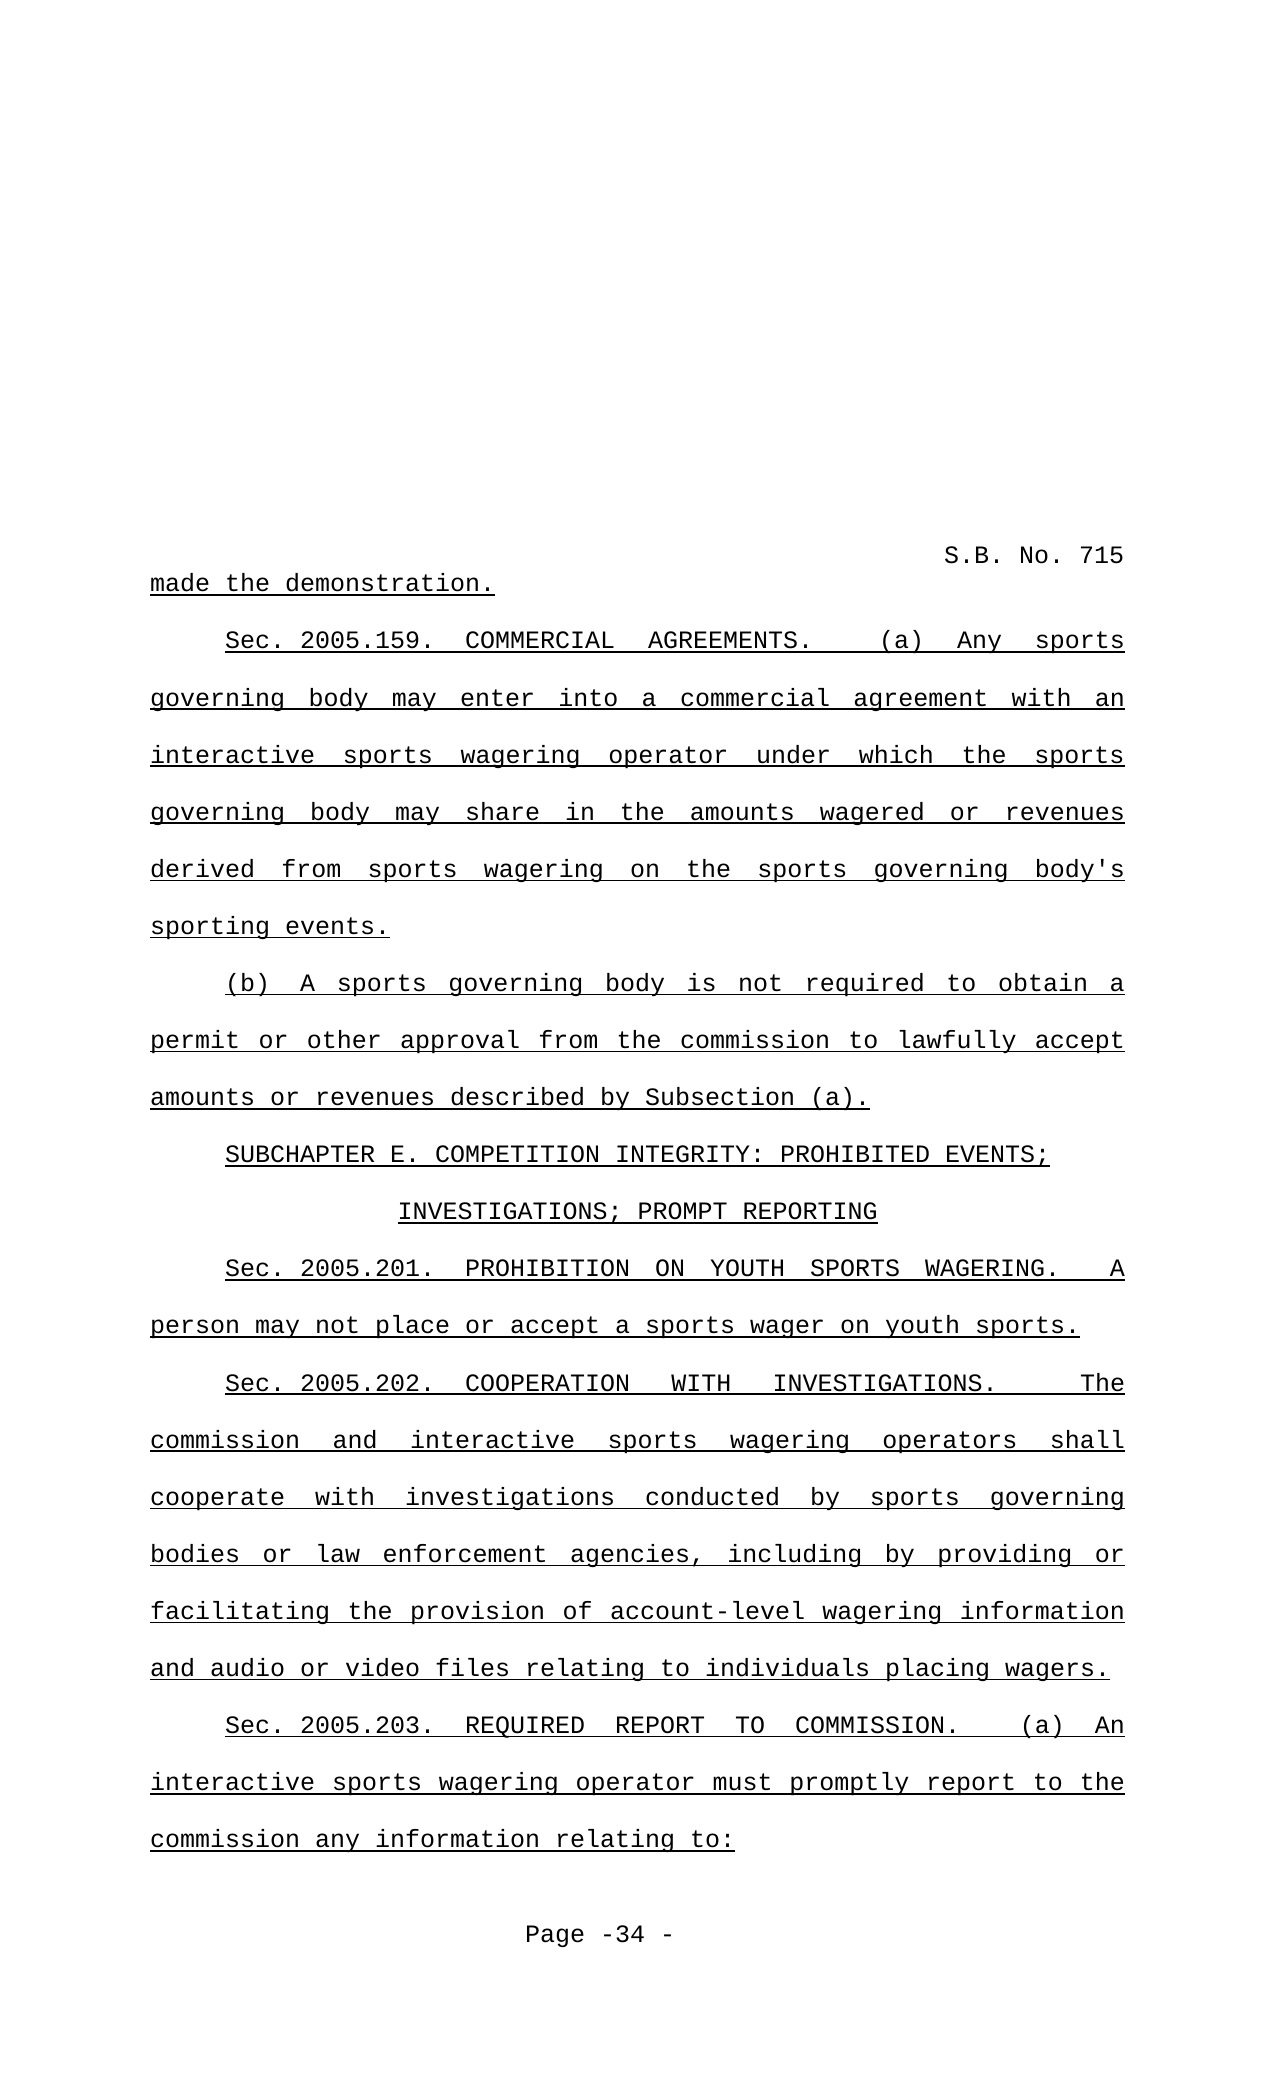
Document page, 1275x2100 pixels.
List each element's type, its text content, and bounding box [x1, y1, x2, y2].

text Sec. 2005.202. COOPERATION WITH INVESTIGATIONS. The commission and interactive sports wagering operators shall cooperate with investigations conducted by sports governing bodies or law enforcement agencies, including by providing or facilitating the provision of account-level wagering information and audio or video files relating to individuals placing wagers. [150, 1566, 1125, 1622]
text Sec. 2005.159. COMMERCIAL AGREEMENTS. (a) Any sports governing body may enter into a commercial agreement with an interactive sports wagering operator under which the sports governing body may share in the amounts wagered or revenues derived from sports wagering on the sports governing body's sporting events. [150, 710, 1125, 765]
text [150, 571, 1125, 599]
text Sec. 2005.202. COOPERATION WITH INVESTIGATIONS. The commission and interactive sports wagering operators shall cooperate with investigations conducted by sports governing bodies or law enforcement agencies, including by providing or facilitating the provision of account-level wagering information and audio or video files relating to individuals placing wagers. [150, 1509, 1125, 1565]
text Sec. 2005.202. COOPERATION WITH INVESTIGATIONS. The commission and interactive sports wagering operators shall cooperate with investigations conducted by sports governing bodies or law enforcement agencies, including by providing or facilitating the provision of account-level wagering information and audio or video files relating to individuals placing wagers. [150, 1370, 1125, 1450]
text Sec. 2005.159. COMMERCIAL AGREEMENTS. (a) Any sports governing body may enter into a commercial agreement with an interactive sports wagering operator under which the sports governing body may share in the amounts wagered or revenues derived from sports wagering on the sports governing body's sporting events. [150, 824, 1125, 880]
text SUBCHAPTER E. COMPETITION INTEGRITY: PROHIBITED EVENTS; INVESTIGATIONS; PROMPT REPORTING [150, 1142, 1125, 1227]
text (b) A sports governing body is not required to obtain a permit or other approval from the commission to lawfully accept amounts or revenues described by Subsection (a). [150, 1052, 1125, 1113]
text Sec. 2005.159. COMMERCIAL AGREEMENTS. (a) Any sports governing body may enter into a commercial agreement with an interactive sports wagering operator under which the sports governing body may share in the amounts wagered or revenues derived from sports wagering on the sports governing body's sporting events. [150, 628, 1125, 708]
text Sec. 2005.159. COMMERCIAL AGREEMENTS. (a) Any sports governing body may enter into a commercial agreement with an interactive sports wagering operator under which the sports governing body may share in the amounts wagered or revenues derived from sports wagering on the sports governing body's sporting events. [150, 767, 1125, 822]
text Sec. 2005.202. COOPERATION WITH INVESTIGATIONS. The commission and interactive sports wagering operators shall cooperate with investigations conducted by sports governing bodies or law enforcement agencies, including by providing or facilitating the provision of account-level wagering information and audio or video files relating to individuals placing wagers. [150, 1623, 1125, 1684]
text Sec. 2005.203. REQUIRED REPORT TO COMMISSION. (a) An interactive sports wagering operator must promptly report to the commission any information relating to: [150, 1712, 1125, 1793]
text Sec. 2005.159. COMMERCIAL AGREEMENTS. (a) Any sports governing body may enter into a commercial agreement with an interactive sports wagering operator under which the sports governing body may share in the amounts wagered or revenues derived from sports wagering on the sports governing body's sporting events. [150, 881, 1125, 942]
text Sec. 2005.202. COOPERATION WITH INVESTIGATIONS. The commission and interactive sports wagering operators shall cooperate with investigations conducted by sports governing bodies or law enforcement agencies, including by providing or facilitating the provision of account-level wagering information and audio or video files relating to individuals placing wagers. [150, 1452, 1125, 1508]
text Sec. 2005.201. PROHIBITION ON YOUTH SPORTS WAGERING. A person may not place or accept a sports wager on youth sports. [150, 1256, 1125, 1341]
text (b) A sports governing body is not required to obtain a permit or other approval from the commission to lawfully accept amounts or revenues described by Subsection (a). [150, 970, 1125, 1051]
text Sec. 2005.203. REQUIRED REPORT TO COMMISSION. (a) An interactive sports wagering operator must promptly report to the commission any information relating to: [150, 1795, 1125, 1855]
